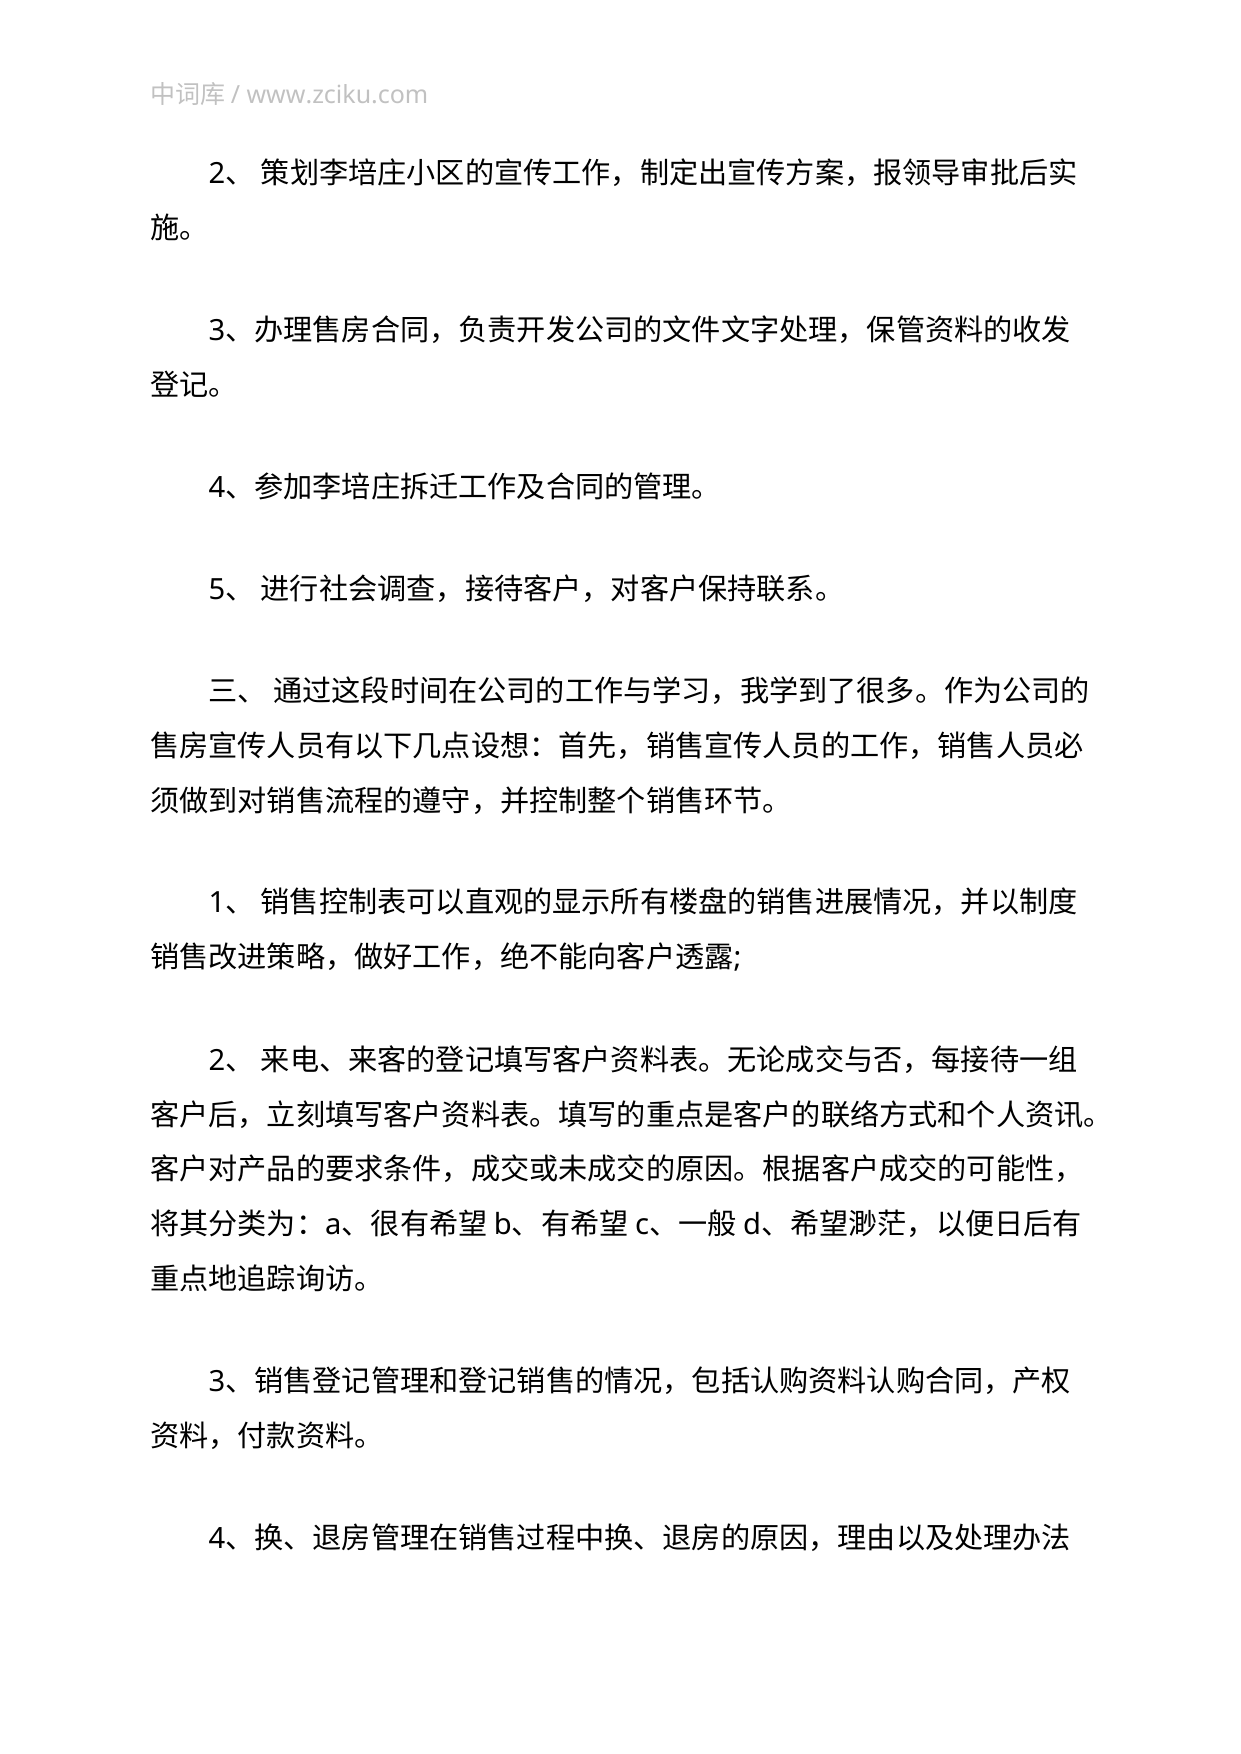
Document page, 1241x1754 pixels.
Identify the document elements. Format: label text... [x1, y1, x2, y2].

text 3、销售登记管理和登记销售的情况，包括认购资料认购合同，产权资料，付款资料。 [150, 1358, 1090, 1455]
text 2、 策划李培庄小区的宣传工作，制定出宣传方案，报领导审批后实施。 [150, 150, 1090, 247]
text 三、 通过这段时间在公司的工作与学习，我学到了很多。作为公司的售房宣传人员有以下几点设想：首先，销售宣传人员的工作，销售人员必须做到对销售流程的遵守，并控制整个销售环节。 [150, 667, 1090, 819]
text 5、 进行社会调查，接待客户，对客户保持联系。 [150, 566, 1090, 608]
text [150, 1514, 1090, 1557]
text 1、 销售控制表可以直观的显示所有楼盘的销售进展情况，并以制度销售改进策略，做好工作，绝不能向客户透露; [150, 879, 1090, 976]
text 4、参加李培庄拆迁工作及合同的管理。 [150, 463, 1090, 506]
text 3、办理售房合同，负责开发公司的文件文字处理，保管资料的收发登记。 [150, 307, 1090, 404]
text 2、 来电、来客的登记填写客户资料表。无论成交与否，每接待一组客户后，立刻填写客户资料表。填写的重点是客户的联络方式和个人资讯。客户对产品的要求条件，成交或未成交的原因。根据客户成交的可能性，将其分类为：a、很有希望 b、有希望 c、一般 d、希望渺茫，以便日后有重点地追踪询访。 [150, 1036, 1090, 1298]
